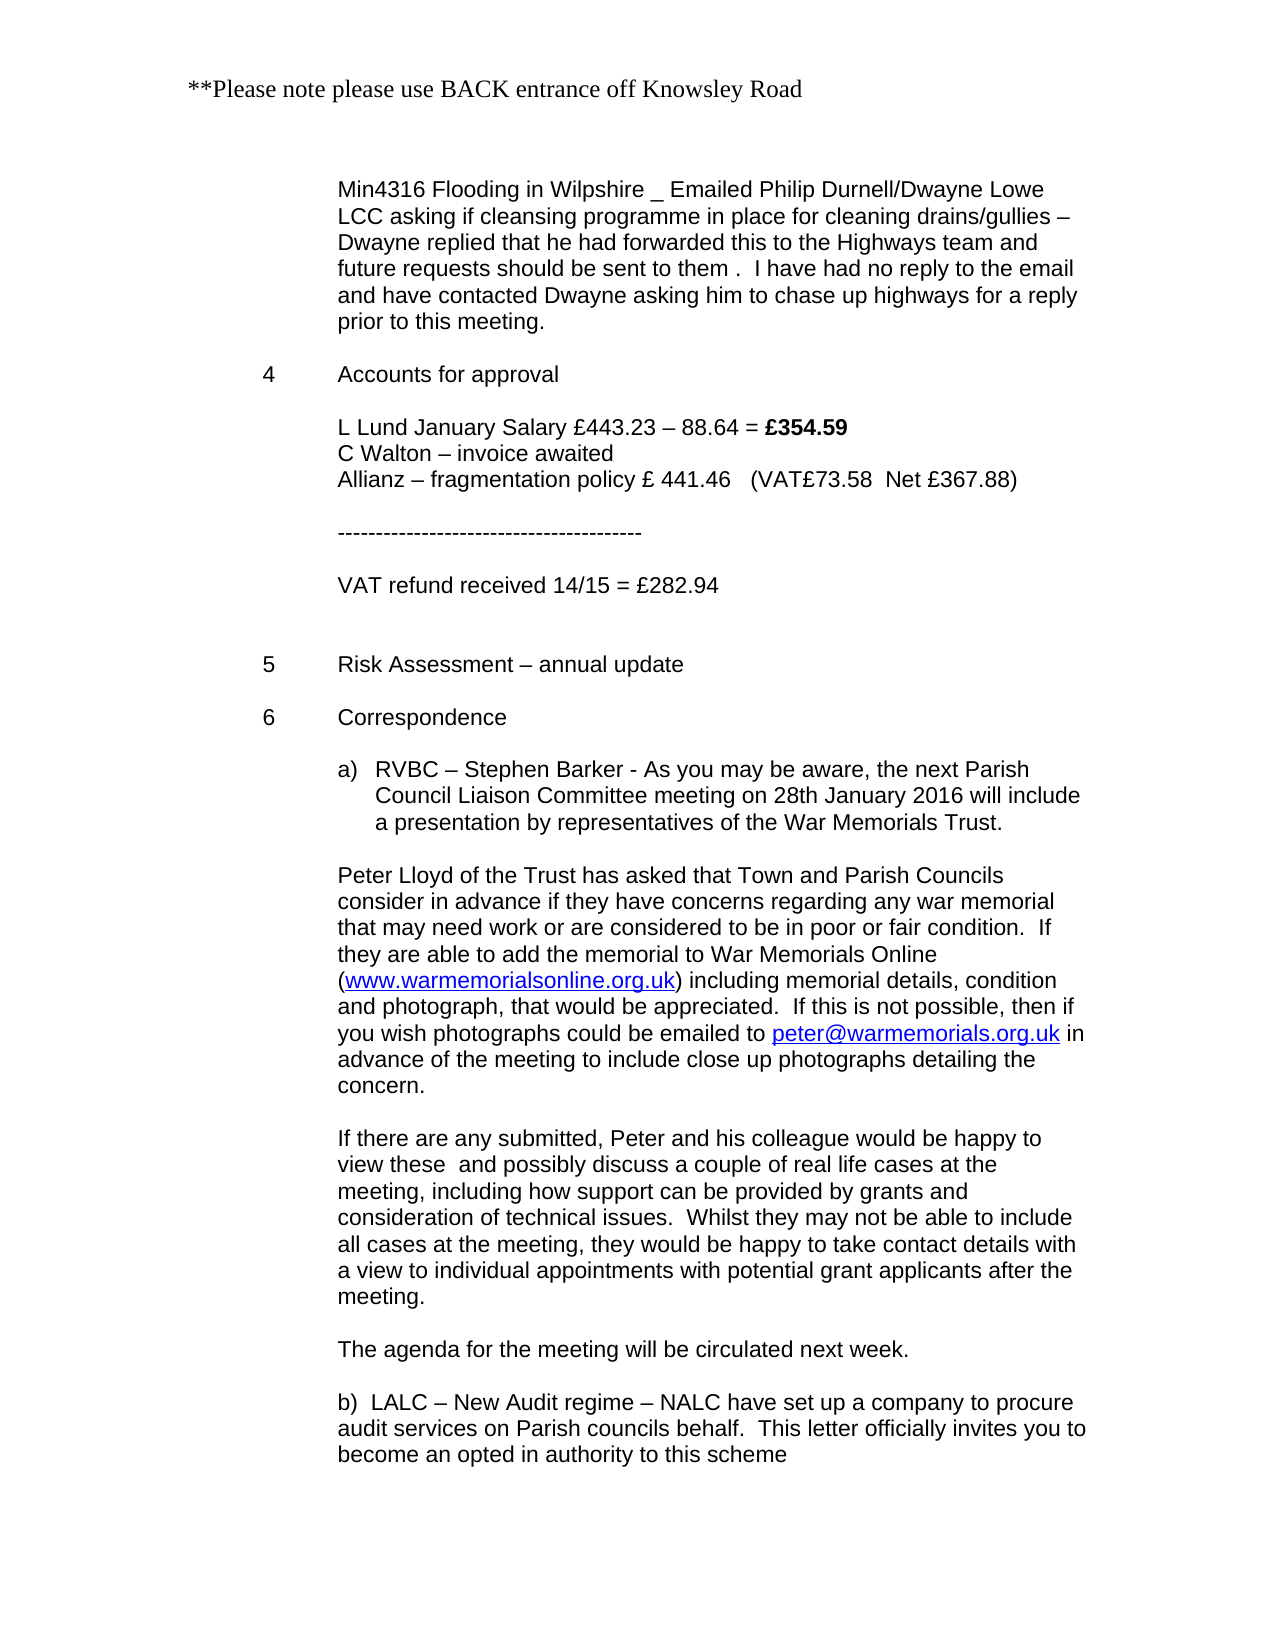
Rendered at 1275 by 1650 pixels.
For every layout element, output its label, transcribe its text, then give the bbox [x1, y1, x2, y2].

text L Lund January Salary £443.23 – 88.64 = £354.59 [300, 413, 1087, 440]
list Risk Assessment – annual update [262, 651, 1087, 677]
text b) LALC – New Audit regime – NALC have set up a company to procure audit services on Parish councils behalf. This letter officially invites you to become an opted in authority to this scheme [337, 1389, 1087, 1468]
text Allianz – fragmentation policy £ 441.46 (VAT£73.58 Net £367.88) [187, 466, 1087, 493]
text If there are any submitted, Peter and his colleague would be happy to view these and possibly discuss a couple of real life cases at the meeting, including how support can be provided by grants and consideration of technical issues. Whilst they may not be able to include all cases at the meeting, they would be happy to take contact details with a view to individual appointments with potential grant applicants after the meeting. [337, 1125, 1087, 1309]
list Accounts for approval [262, 361, 1087, 387]
list RVBC – Stephen Barker - As you may be aware, the next Parish Council Liaison Committee meeting on 28th January 2016 will include a presentation by representatives of the War Memorials Trust. [337, 756, 1087, 835]
list Correspondence [262, 703, 1087, 730]
text VAT refund received 14/15 = £282.94 [187, 572, 1087, 598]
text The agenda for the meeting will be circulated next week. [262, 1336, 1087, 1362]
text Peter Lloyd of the Trust has asked that Town and Parish Councils consider in advance if they have concerns regarding any war memorial that may need work or are considered to be in poor or fair condition. If they are able to add the memorial to War Memorials Online (www.warmemorialsonline.org.uk) including memorial details, condition and photograph, that would be appreciated. If this is not possible, then if you wish photographs could be emailed to peter@warmemorials.org.uk in advance of the meeting to include close up photographs detailing the concern. [337, 862, 1087, 1099]
text Min4316 Flooding in Wilpshire _ Emailed Philip Durnell/Dwayne Lowe LCC asking if cleansing programme in place for cleaning drains/gullies – Dwayne replied that he had forwarded this to the Highways team and future requests should be sent to them . I have had no reply to the email and have contacted Dwayne asking him to chase up highways for a reply prior to this meeting. [337, 176, 1087, 334]
text C Walton – invoice awaited [300, 440, 1087, 466]
text ---------------------------------------- [187, 519, 1087, 545]
